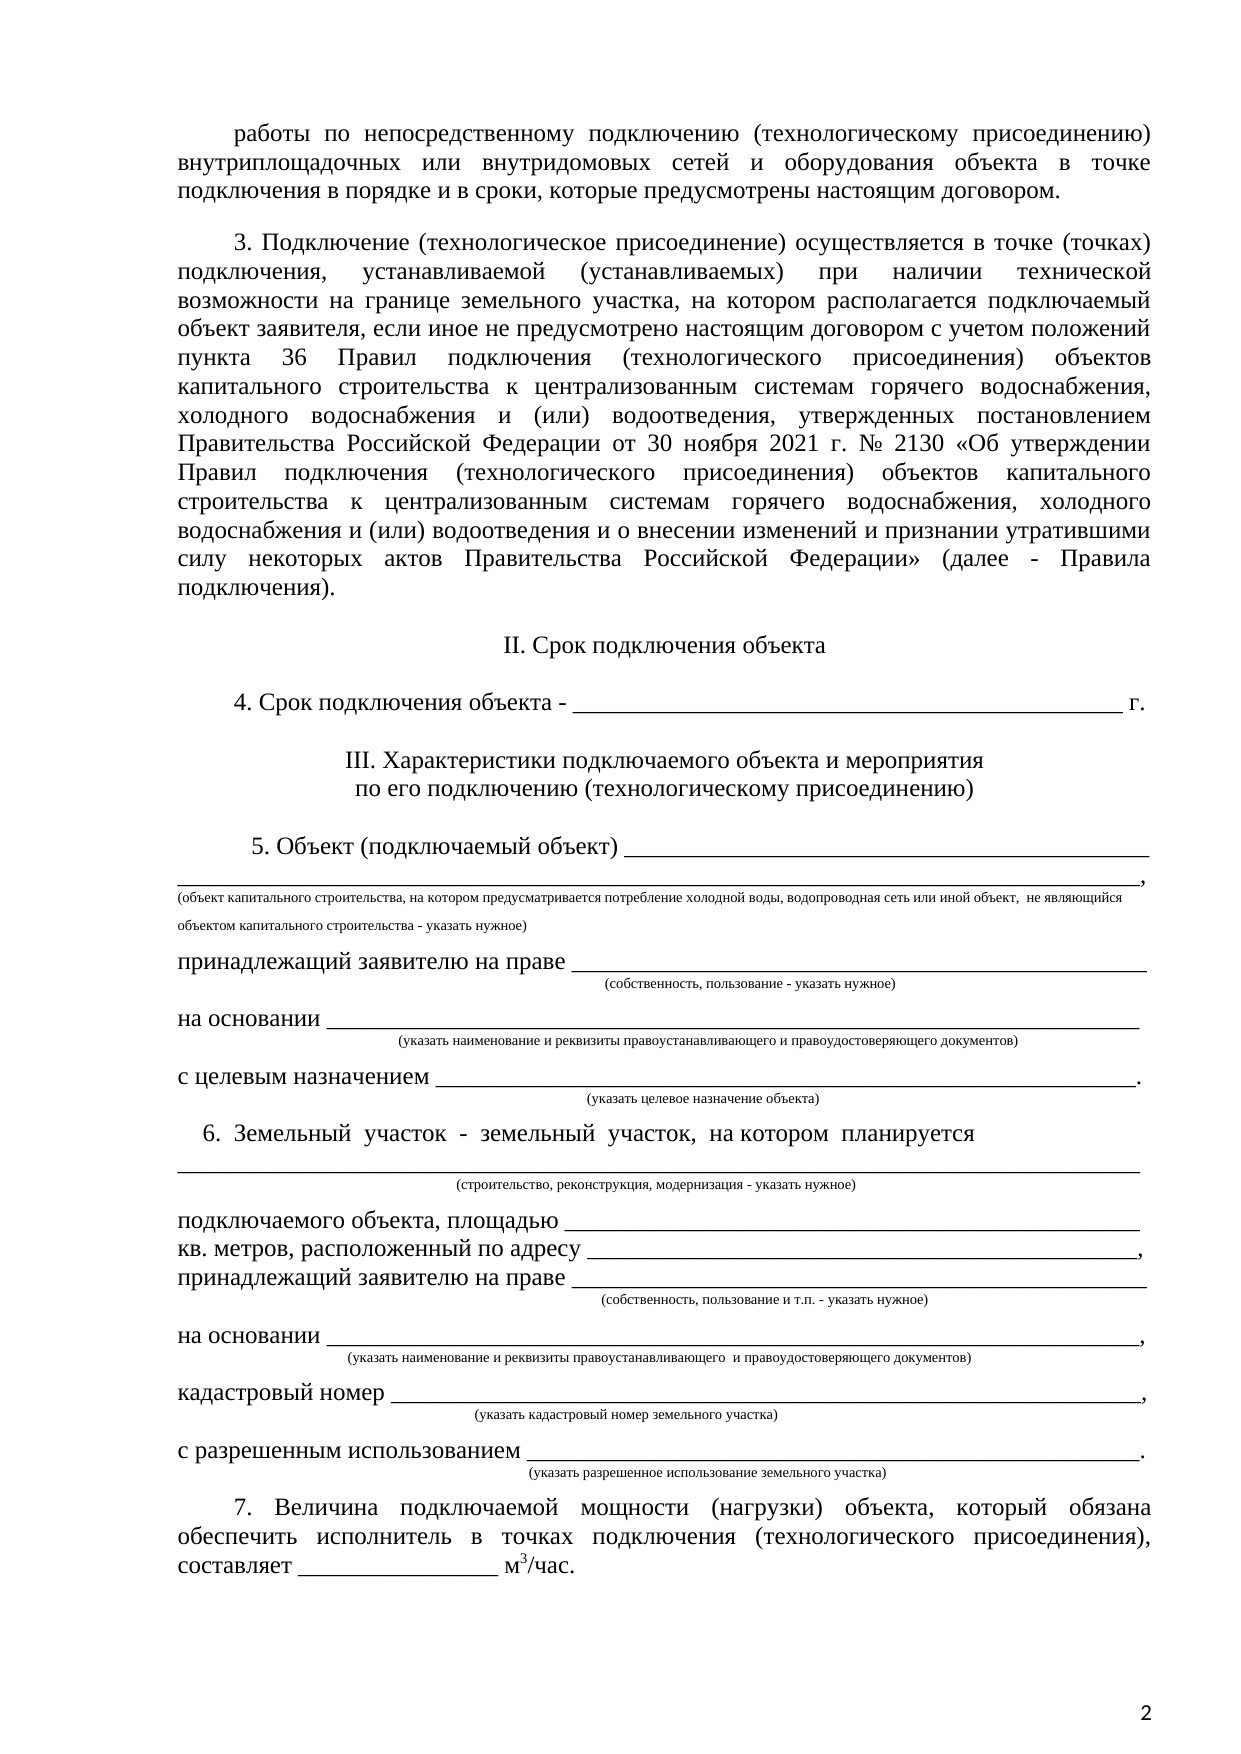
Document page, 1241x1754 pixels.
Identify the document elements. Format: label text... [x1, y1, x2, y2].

text (строительство, реконструкция, модернизация - указать нужное) [177, 1176, 1152, 1205]
text _____________________________________________________________________________ [177, 1147, 1152, 1176]
text (указать целевое назначение объекта) [177, 1090, 1152, 1118]
text II. Срок подключения объекта [177, 630, 1152, 658]
text (собственность, пользование - указать нужное) [177, 975, 1152, 1003]
text с целевым назначением ________________________________________________________. [177, 1061, 1152, 1090]
text на основании _________________________________________________________________ [177, 1003, 1152, 1032]
text на основании _________________________________________________________________, [177, 1320, 1152, 1348]
text _____________________________________________________________________________, [177, 860, 1152, 888]
text (указать наименование и реквизиты правоустанавливающего и правоудостоверяющего документов) [177, 1032, 1152, 1061]
text по его подключению (технологическому присоединению) [177, 773, 1152, 802]
text принадлежащий заявителю на праве ______________________________________________ [177, 1262, 1152, 1291]
text (собственность, пользование и т.п. - указать нужное) [177, 1291, 1152, 1320]
text (объект капитального строительства, на котором предусматривается потребление холодной воды, водопроводная сеть или иной объект, не являющийся объектом капитального строительства - указать нужное) [177, 888, 1152, 946]
text (указать разрешенное использование земельного участка) [177, 1463, 1152, 1492]
text кв. метров, расположенный по адресу ____________________________________________, [177, 1233, 1152, 1262]
text с разрешенным использованием _________________________________________________. [177, 1435, 1152, 1463]
text 3. Подключение (технологическое присоединение) осуществляется в точке (точках) подключения, устанавливаемой (устанавливаемых) при наличии технической возможности на границе земельного участка, на котором располагается подключаемый объект заявителя, если иное не предусмотрено настоящим договором с учетом положений пункта 36 Правил подключения (технологического присоединения) объектов капитального строительства к централизованным системам горячего водоснабжения, холодного водоснабжения и (или) водоотведения, утвержденных постановлением Правительства Российской Федерации от 30 ноября 2021 г. № 2130 «Об утверждении Правил подключения (технологического присоединения) объектов капитального строительства к централизованным системам горячего водоснабжения, холодного водоснабжения и (или) водоотведения и о внесении изменений и признании утратившими силу некоторых актов Правительства Российской Федерации» (далее - Правила подключения). [177, 227, 1152, 601]
text работы по непосредственному подключению (технологическому присоединению) внутриплощадочных или внутридомовых сетей и оборудования объекта в точке подключения в порядке и в сроки, которые предусмотрены настоящим договором. [177, 118, 1152, 204]
text III. Характеристики подключаемого объекта и мероприятия [177, 745, 1152, 773]
text подключаемого объекта, площадью ______________________________________________ [177, 1205, 1152, 1233]
text (указать кадастровый номер земельного участка) [177, 1406, 1152, 1435]
text 7. Величина подключаемой мощности (нагрузки) объекта, который обязана обеспечить исполнитель в точках подключения (технологического присоединения), составляет ________________ м3/час. [177, 1492, 1152, 1578]
text 4. Срок подключения объекта - ____________________________________________ г. [177, 687, 1152, 716]
text (указать наименование и реквизиты правоустанавливающего и правоудостоверяющего документов) [177, 1348, 1152, 1377]
text кадастровый номер ____________________________________________________________, [177, 1377, 1152, 1406]
text 5. Объект (подключаемый объект) __________________________________________ [177, 831, 1152, 860]
text принадлежащий заявителю на праве ______________________________________________ [177, 946, 1152, 975]
text 6. Земельный участок - земельный участок, на котором планируется [177, 1118, 1152, 1147]
